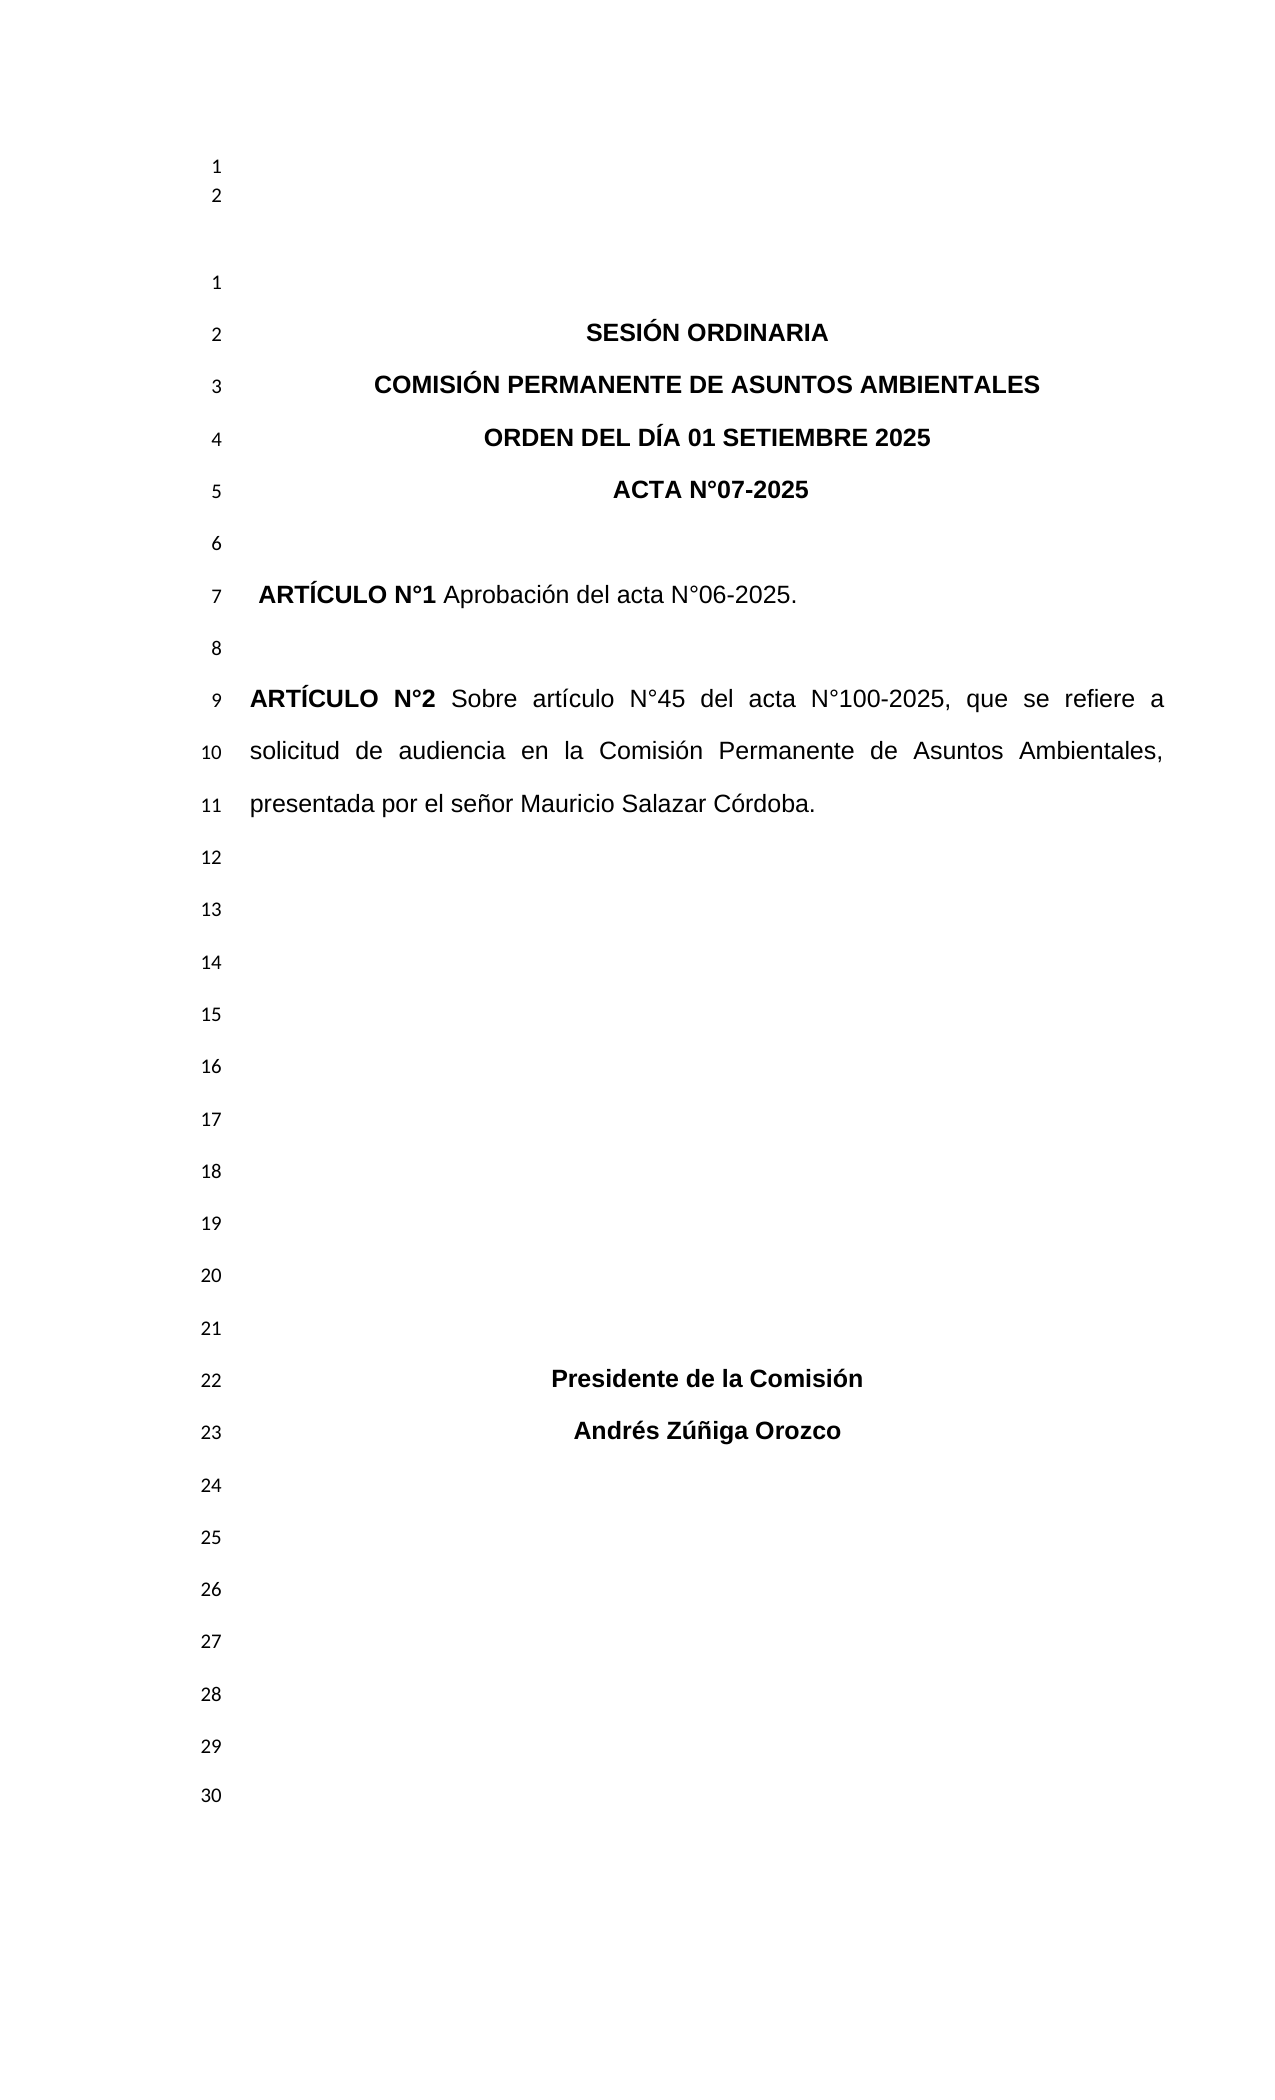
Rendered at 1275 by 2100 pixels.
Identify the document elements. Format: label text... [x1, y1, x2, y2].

text Andrés Zúñiga Orozco [249, 1416, 1165, 1445]
text SESIÓN ORDINARIA [249, 318, 1165, 347]
text COMISIÓN PERMANENTE DE ASUNTOS AMBIENTALES [249, 370, 1165, 399]
text ARTÍCULO N°1 Aprobación del acta N°06-2025. [251, 579, 1165, 608]
text Presidente de la Comisión [249, 1364, 1165, 1393]
text ARTÍCULO N°2 Sobre artículo N°45 del acta N°100-2025, que se refiere a solicitud de audiencia en la Comisión Permanente de Asuntos Ambientales, presentada por el señor Mauricio Salazar Córdoba. [249, 684, 1165, 817]
text ACTA N°07-2025 [249, 475, 1165, 504]
text ORDEN DEL DÍA 01 SETIEMBRE 2025 [249, 423, 1165, 451]
